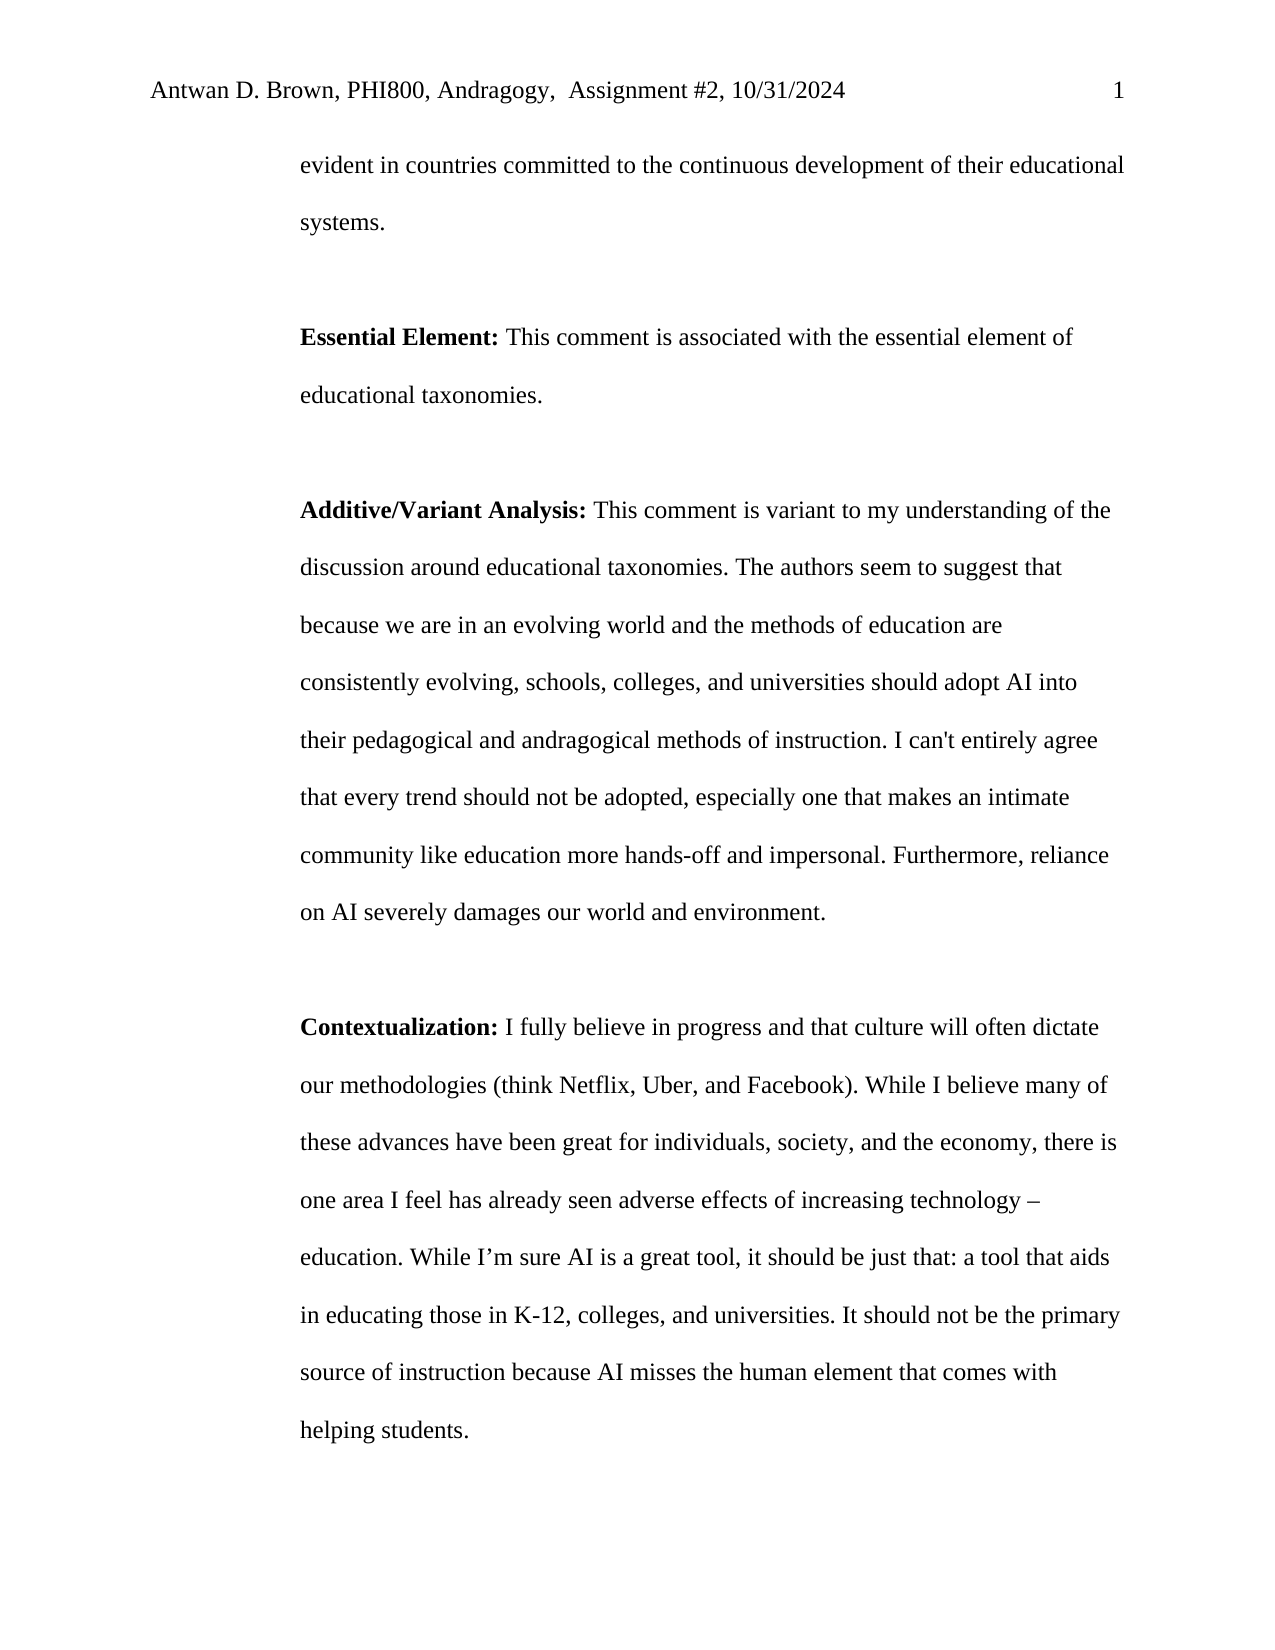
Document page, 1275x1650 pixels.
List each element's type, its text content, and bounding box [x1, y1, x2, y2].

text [300, 150, 1125, 236]
text Contextualization: I fully believe in progress and that culture will often dictate our methodologies (think Netflix, Uber, and Facebook). While I believe many of these advances have been great for individuals, society, and the economy, there is one area I feel has already seen adverse effects of increasing technology – education. While I’m sure AI is a great tool, it should be just that: a tool that aids in educating those in K-12, colleges, and universities. It should not be the primary source of instruction because AI misses the human element that comes with helping students. [300, 1012, 1125, 1444]
text Additive/Variant Analysis: This comment is variant to my understanding of the discussion around educational taxonomies. The authors seem to suggest that because we are in an evolving world and the methods of education are consistently evolving, schools, colleges, and universities should adopt AI into their pedagogical and andragogical methods of instruction. I can't entirely agree that every trend should not be adopted, especially one that makes an intimate community like education more hands-off and impersonal. Furthermore, reliance on AI severely damages our world and environment. [300, 495, 1125, 926]
text Essential Element: This comment is associated with the essential element of educational taxonomies. [300, 322, 1125, 409]
